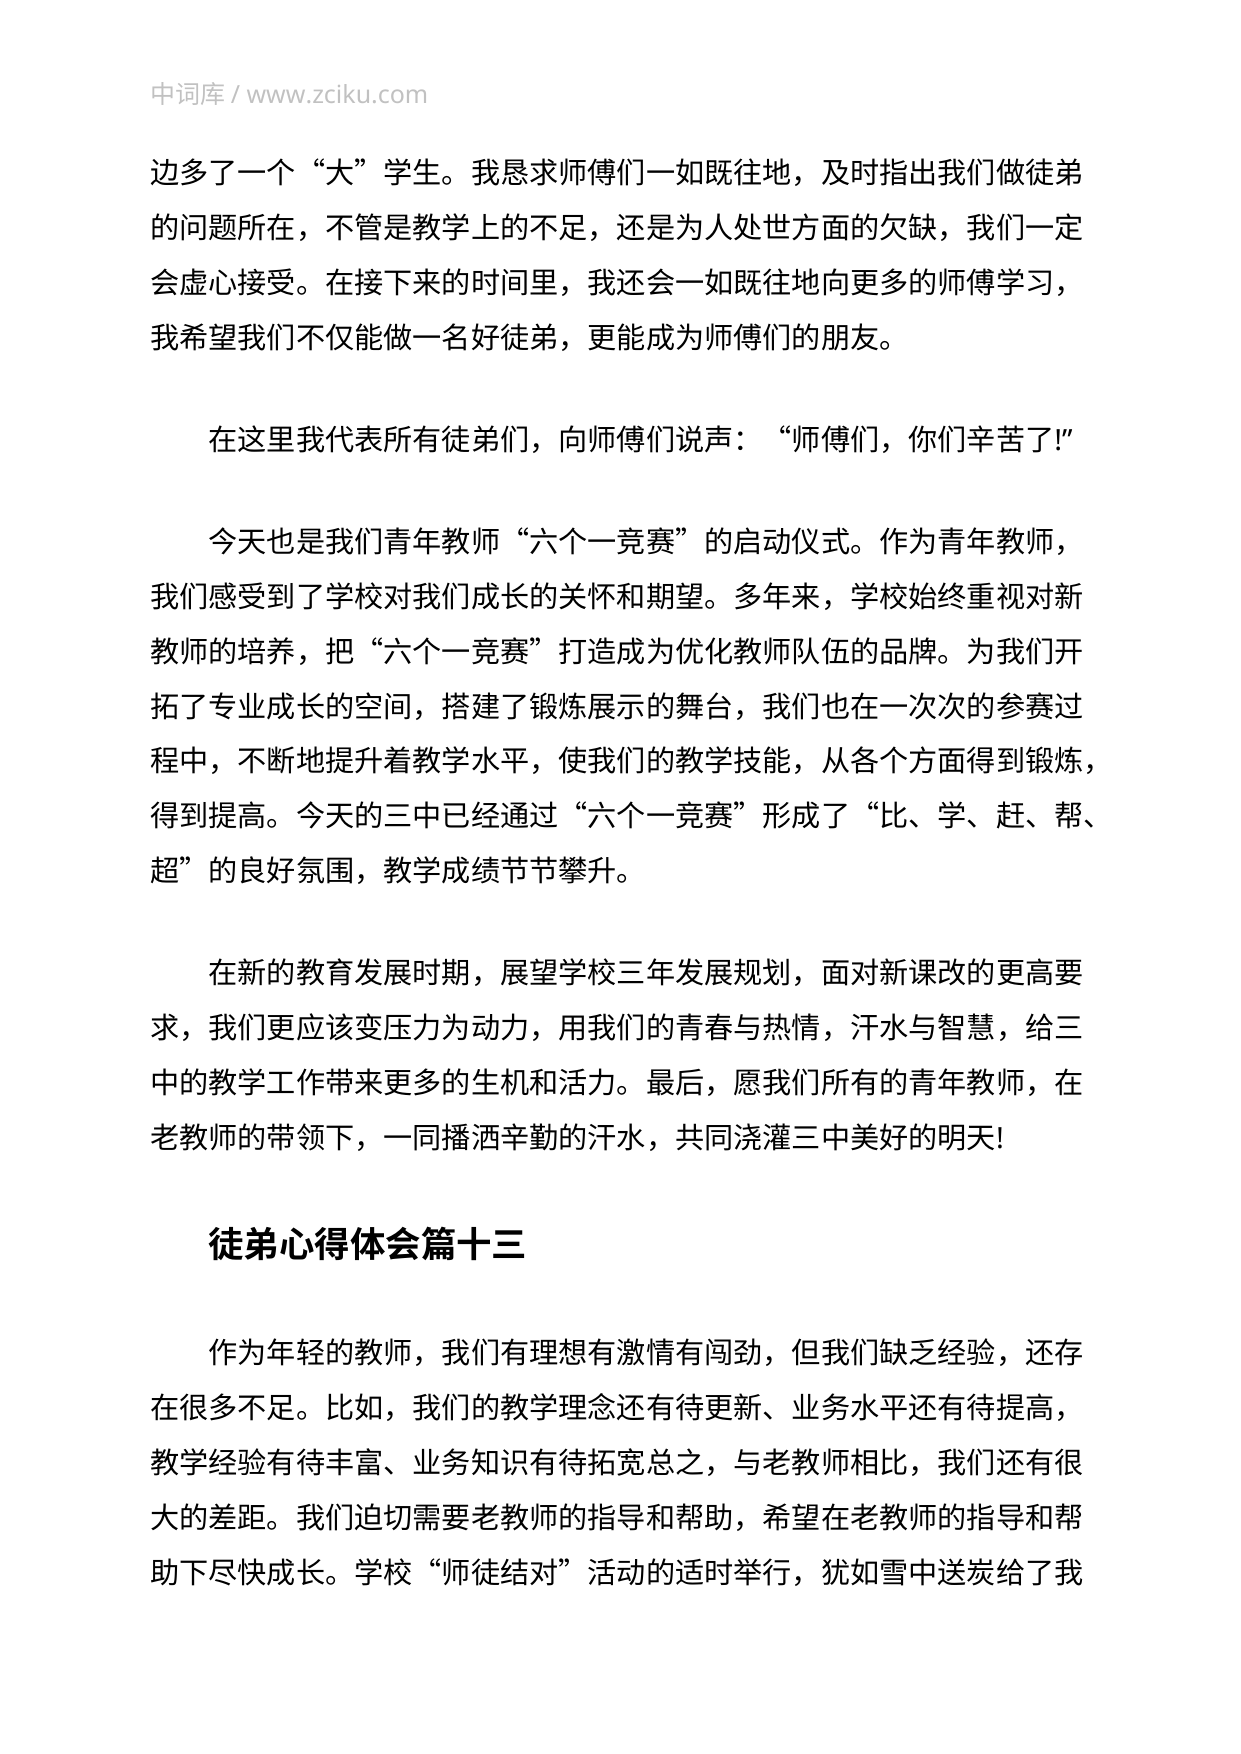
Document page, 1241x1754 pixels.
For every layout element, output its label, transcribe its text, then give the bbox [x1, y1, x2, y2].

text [150, 150, 1090, 357]
text 在这里我代表所有徒弟们，向师傅们说声：“师傅们，你们辛苦了!” [150, 416, 1090, 459]
text 在新的教育发展时期，展望学校三年发展规划，面对新课改的更高要求，我们更应该变压力为动力，用我们的青春与热情，汗水与智慧，给三中的教学工作带来更多的生机和活力。最后，愿我们所有的青年教师，在老教师的带领下，一同播洒辛勤的汗水，共同浇灌三中美好的明天! [150, 949, 1090, 1157]
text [150, 1330, 1090, 1592]
text 今天也是我们青年教师“六个一竞赛”的启动仪式。作为青年教师，我们感受到了学校对我们成长的关怀和期望。多年来，学校始终重视对新教师的培养，把“六个一竞赛”打造成为优化教师队伍的品牌。为我们开拓了专业成长的空间，搭建了锻炼展示的舞台，我们也在一次次的参赛过程中，不断地提升着教学水平，使我们的教学技能，从各个方面得到锻炼，得到提高。今天的三中已经通过“六个一竞赛”形成了“比、学、赶、帮、超”的良好氛围，教学成绩节节攀升。 [150, 518, 1090, 890]
text 徒弟心得体会篇十三 [150, 1216, 1090, 1267]
